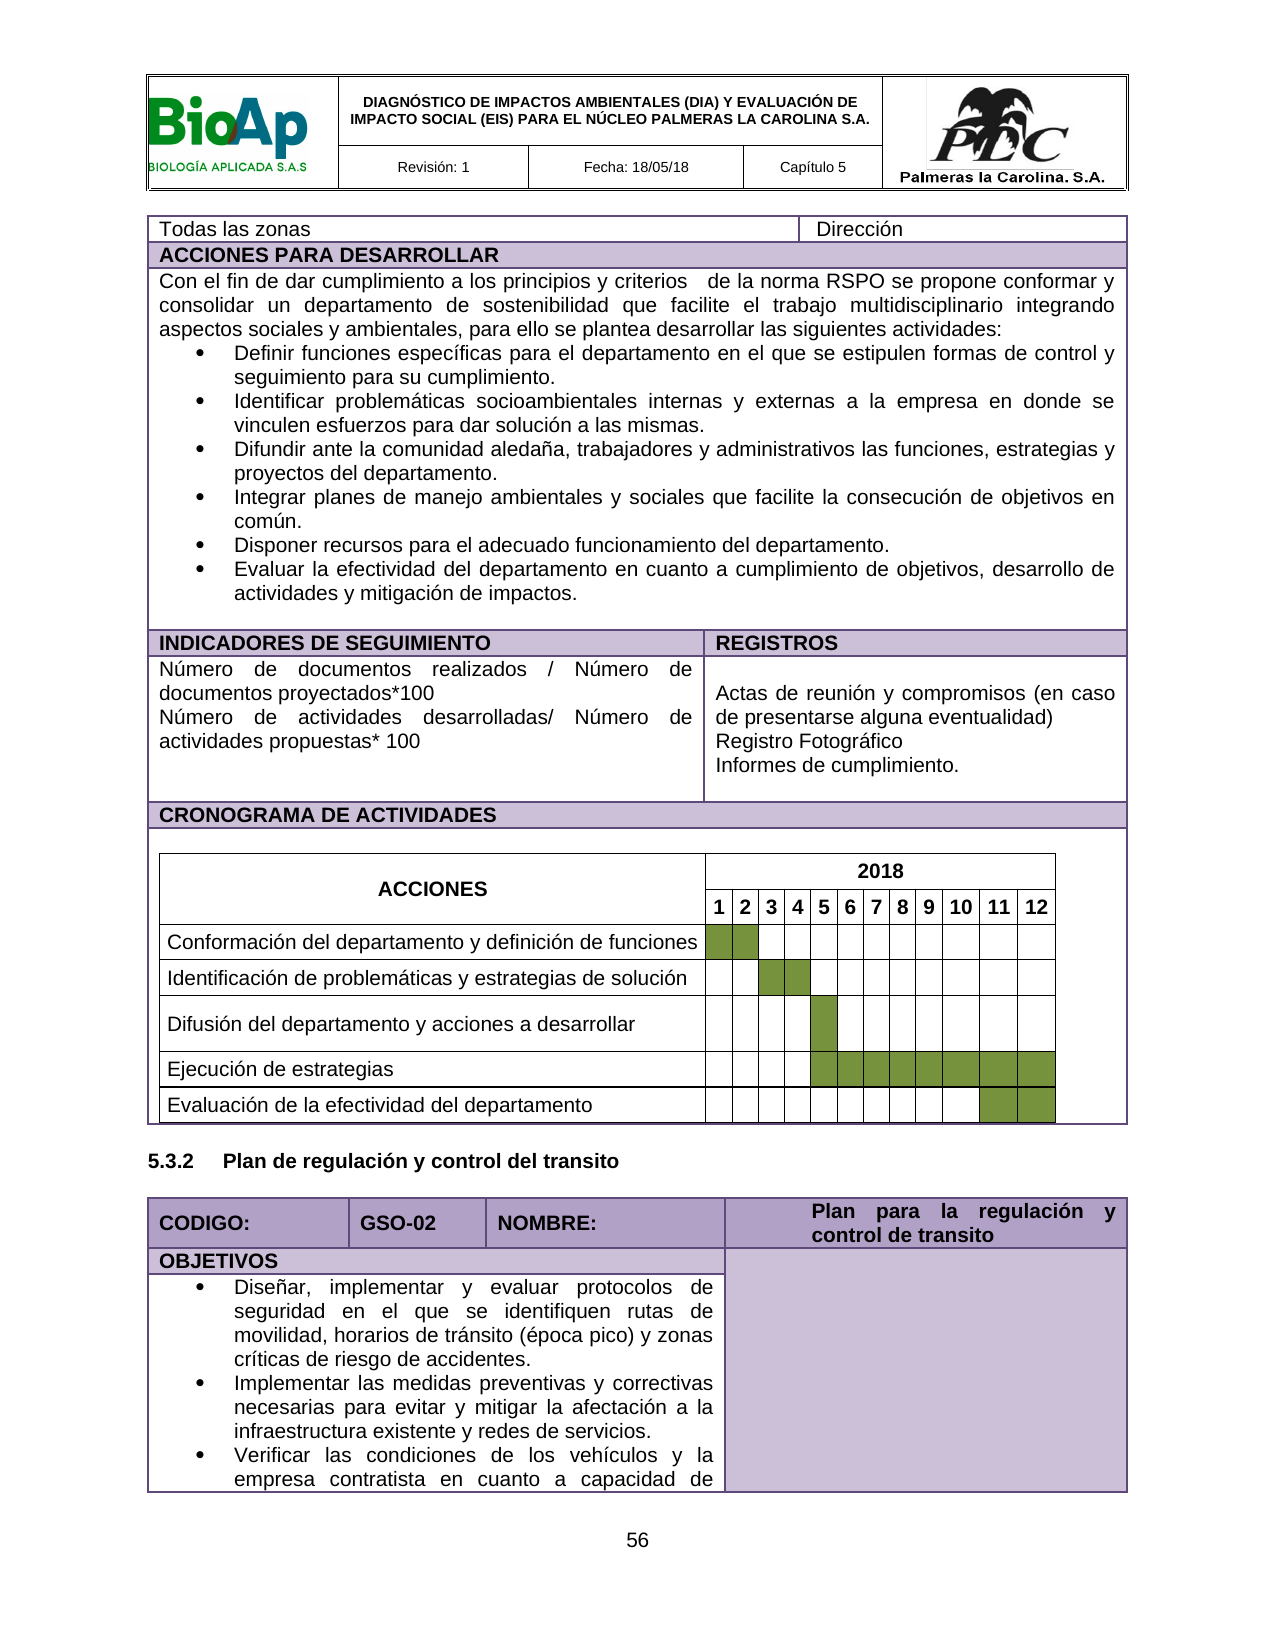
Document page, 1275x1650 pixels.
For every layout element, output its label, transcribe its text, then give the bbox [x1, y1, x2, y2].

table_cell INDICADORES DE SEGUIMIENTO [149, 631, 703, 655]
table_cell Actas de reunión y compromisos (en caso de presentarse alguna eventualidad) Registro Fotográfico Informes de cumplimiento. [705, 657, 1126, 801]
table_cell CRONOGRAMA DE ACTIVIDADES [149, 803, 1126, 827]
picture [149, 93, 309, 185]
picture [889, 77, 1120, 188]
table_cell [726, 1249, 1126, 1491]
table_cell ACCIONES PARA DESARROLLAR [149, 243, 1126, 267]
table_cell [149, 829, 1126, 1123]
table_cell REGISTROS [705, 631, 1126, 655]
table_cell OBJETIVOS [149, 1249, 724, 1273]
subtitle Plan de regulación y control del transito [148, 1149, 1127, 1173]
table_header Plan para la regulación y control de transito [726, 1199, 1126, 1247]
table_cell Dirección [800, 217, 1126, 241]
table_header NOMBRE: [487, 1199, 724, 1247]
table_cell Todas las zonas [149, 217, 798, 241]
table_cell Con el fin de dar cumplimiento a los principios y criterios de la norma RSPO se propone conformar y consolidar un departamento de sostenibilidad que facilite el trabajo multidisciplinario integrando aspectos sociales y ambientales, para ello se plantea desarrollar las siguientes actividades: Definir funciones específicas para el departamento en el que se estipulen formas de control y seguimiento para su cumplimiento. Identificar problemáticas socioambientales internas y externas a la empresa en donde se vinculen esfuerzos para dar solución a las mismas. Difundir ante la comunidad aledaña, trabajadores y administrativos las funciones, estrategias y proyectos del departamento. Integrar planes de manejo ambientales y sociales que facilite la consecución de objetivos en común. Disponer recursos para el adecuado funcionamiento del departamento. Evaluar la efectividad del departamento en cuanto a cumplimiento de objetivos, desarrollo de actividades y mitigación de impactos. [149, 269, 1126, 629]
table_header CODIGO: [149, 1199, 348, 1247]
table_header GSO-02 [350, 1199, 485, 1247]
table_cell Número de documentos realizados / Número de documentos proyectados*100 Número de actividades desarrolladas/ Número de actividades propuestas* 100 [149, 657, 703, 801]
